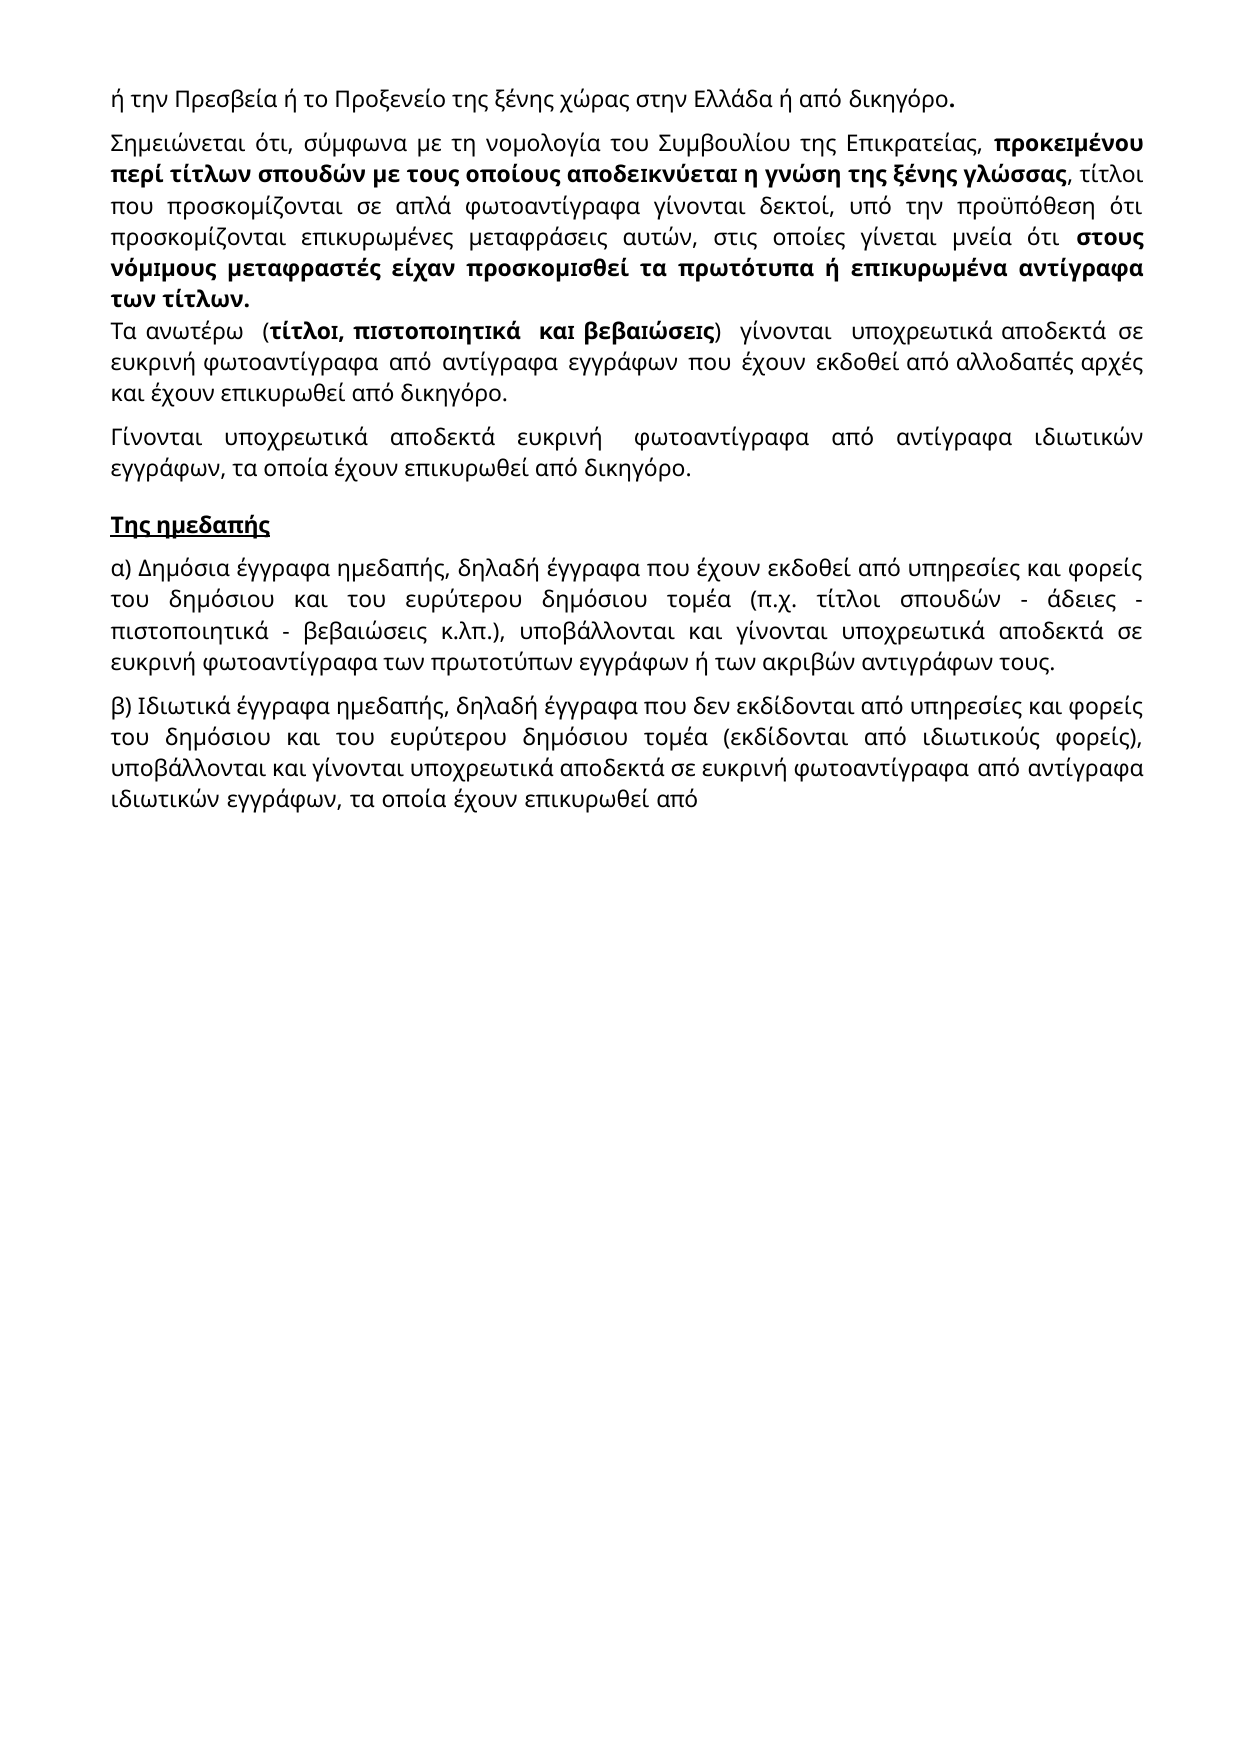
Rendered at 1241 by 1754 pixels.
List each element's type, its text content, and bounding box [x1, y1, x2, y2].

text α) Δημόσια έγγραφα ημεδαπής, δηλαδή έγγραφα που έχουν εκδοθεί από υπηρεσίες και φορείς του δημόσιου και του ευρύτερου δημόσιου τομέα (π.χ. τίτλοι σπουδών - άδειες - πιστοποιητικά - βεβαιώσεις κ.λπ.), υποβάλλονται και γίνονται υποχρεωτικά αποδεκτά σε ευκρινή φωτοαντίγραφα των πρωτοτύπων εγγράφων ή των ακριβών αντιγράφων τους. [110, 552, 1144, 677]
text Γίνονται υποχρεωτικά αποδεκτά ευκρινή φωτοαντίγραφα από αντίγραφα ιδιωτικών εγγράφων, τα οποία έχουν επικυρωθεί από δικηγόρο. [110, 421, 1144, 483]
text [110, 83, 1144, 114]
text β) Ιδιωτικά έγγραφα ημεδαπής, δηλαδή έγγραφα που δεν εκδίδονται από υπηρεσίες και φορείς του δημόσιου και του ευρύτερου δημόσιου τομέα (εκδίδονται από ιδιωτικούς φορείς), υποβάλλονται και γίνονται υποχρεωτικά αποδεκτά σε ευκρινή φωτοαντίγραφα από αντίγραφα ιδιωτικών εγγράφων, τα οποία έχουν επικυρωθεί από [110, 690, 1144, 815]
text Τα ανωτέρω (τίτλοι, πιστοποιητικά και βεβαιώσεις) γίνονται υποχρεωτικά αποδεκτά σε ευκρινή φωτοαντίγραφα από αντίγραφα εγγράφων που έχουν εκδοθεί από αλλοδαπές αρχές και έχουν επικυρωθεί από δικηγόρο. [110, 314, 1144, 408]
text Σημειώνεται ότι, σύμφωνα με τη νομολογία του Συμβουλίου της Επικρατείας, προκειμένου περί τίτλων σπουδών με τους οποίους αποδεικνύεται η γνώση της ξένης γλώσσας, τίτλοι που προσκομίζονται σε απλά φωτοαντίγραφα γίνονται δεκτοί, υπό την προϋπόθεση ότι προσκομίζονται επικυρωμένες μεταφράσεις αυτών, στις οποίες γίνεται μνεία ότι στους νόμιμους μεταφραστές είχαν προσκομισθεί τα πρωτότυπα ή επικυρωμένα αντίγραφα των τίτλων. [110, 127, 1144, 314]
text Της ημεδαπής [110, 509, 1144, 540]
